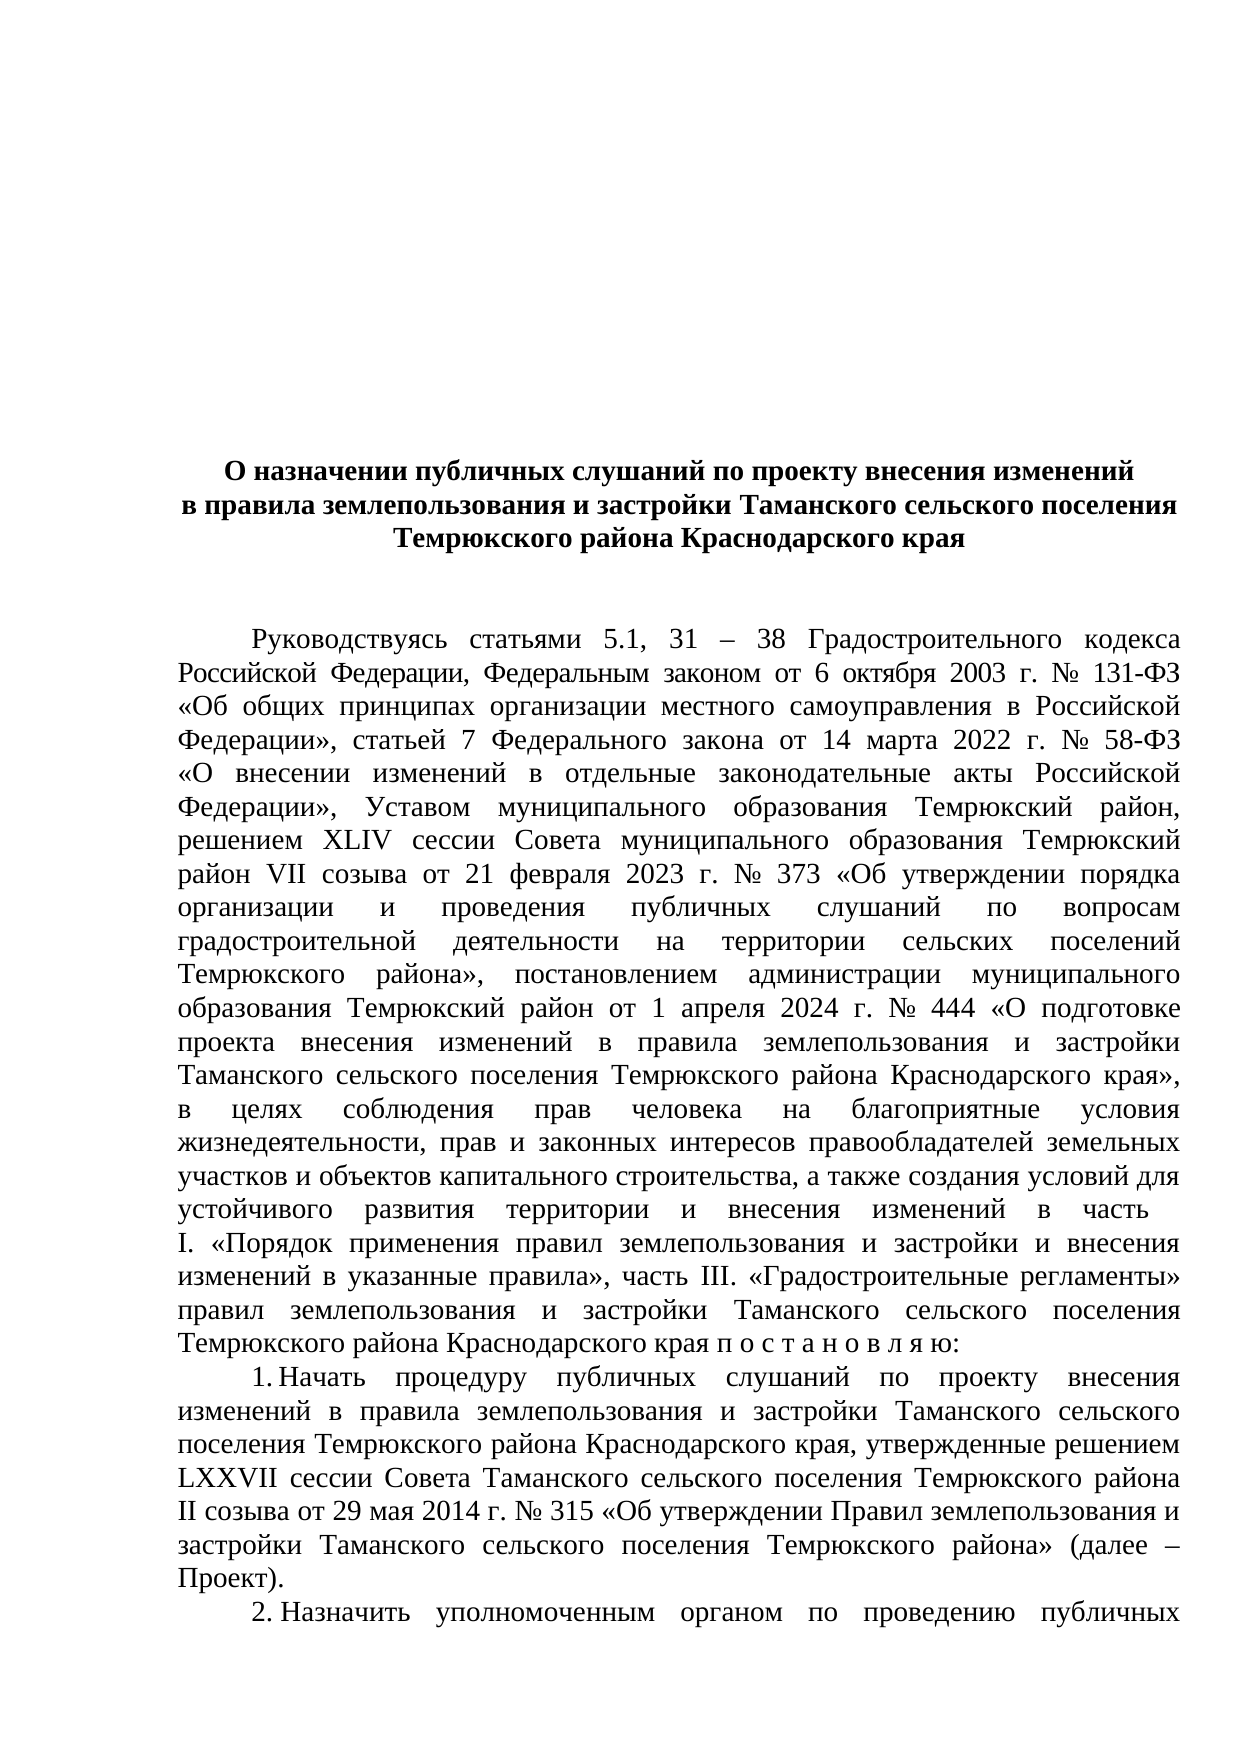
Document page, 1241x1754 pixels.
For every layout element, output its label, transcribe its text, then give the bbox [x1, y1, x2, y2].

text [177, 1594, 1181, 1627]
text О назначении публичных слушаний по проекту внесения изменений [177, 453, 1181, 487]
text Руководствуясь статьями 5.1, 31 – 38 Градостроительного кодекса Российской Федерации, Федеральным законом от 6 октября 2003 г. № 131-ФЗ «Об общих принципах организации местного самоуправления в Российской Федерации», статьей 7 Федерального закона от 14 марта 2022 г. № 58-ФЗ «О внесении изменений в отдельные законодательные акты Российской Федерации», Уставом муниципального образования Темрюкский район, решением XLIV сессии Совета муниципального образования Темрюкский район VII созыва от 21 февраля 2023 г. № 373 «Об утверждении порядка организации и проведения публичных слушаний по вопросам градостроительной деятельности на территории сельских поселений Темрюкского района», постановлением администрации муниципального образования Темрюкский район от 1 апреля 2024 г. № 444 «О подготовке проекта внесения изменений в правила землепользования и застройки Таманского сельского поселения Темрюкского района Краснодарского края», в целях соблюдения прав человека на благоприятные условия жизнедеятельности, прав и законных интересов правообладателей земельных участков и объектов капитального строительства, а также создания условий для устойчивого развития территории и внесения изменений в часть I. «Порядок применения правил землепользования и застройки и внесения изменений в указанные правила», часть III. «Градостроительные регламенты» правил землепользования и застройки Таманского сельского поселения Темрюкского района Краснодарского края п о с т а н о в л я ю: [177, 621, 1181, 1359]
text в правила землепользования и застройки Таманского сельского поселения Темрюкского района Краснодарского края [177, 487, 1181, 554]
text 1. Начать процедуру публичных слушаний по проекту внесения изменений в правила землепользования и застройки Таманского сельского поселения Темрюкского района Краснодарского края, утвержденные решением LXXVII сессии Совета Таманского сельского поселения Темрюкского района II созыва от 29 мая 2014 г. № 315 «Об утверждении Правил землепользования и застройки Таманского сельского поселения Темрюкского района» (далее – Проект). [177, 1359, 1181, 1594]
